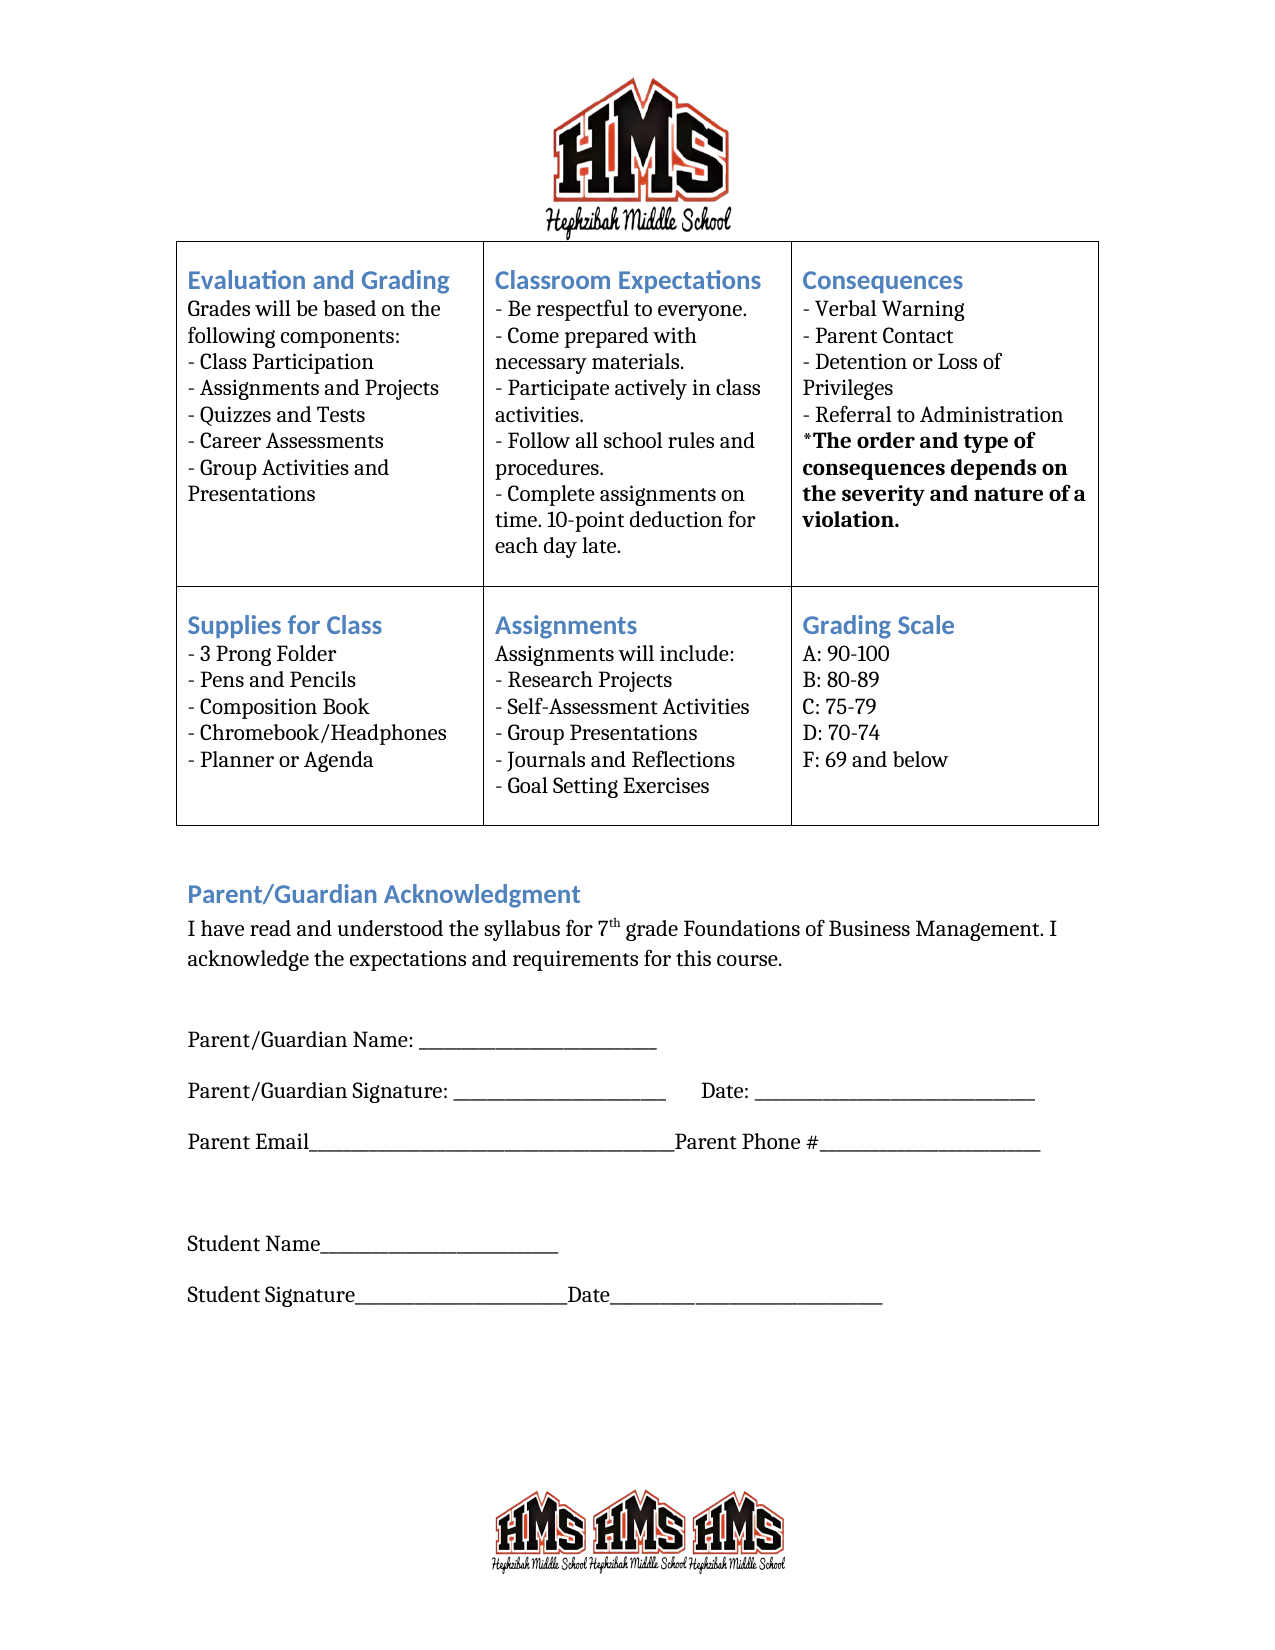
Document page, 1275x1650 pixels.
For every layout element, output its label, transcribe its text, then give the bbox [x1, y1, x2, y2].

subtitle Parent/Guardian Acknowledgment [187, 877, 1087, 911]
table_cell Assignments Assignments will include: - Research Projects - Self-Assessment Activities - Group Presentations - Journals and Reflections - Goal Setting Exercises [484, 587, 791, 825]
text I have read and understood the syllabus for 7th grade Foundations of Business Management. I acknowledge the expectations and requirements for this course. [187, 915, 1087, 972]
picture [490, 1487, 786, 1575]
text Parent/Guardian Name: ____________________________ [187, 997, 1087, 1053]
text Student Signature_________________________Date________________________________ [187, 1282, 1087, 1308]
table_header Consequences - Verbal Warning - Parent Contact - Detention or Loss of Privileges - Referral to Administration *The order and type of consequences depends on the severity and nature of a violation. [792, 242, 1098, 586]
text Student Name____________________________ [187, 1231, 1087, 1257]
table_header Classroom Expectations - Be respectful to everyone. - Come prepared with necessary materials. - Participate actively in class activities. - Follow all school rules and procedures. - Complete assignments on time. 10-point deduction for each day late. [484, 242, 791, 586]
text Parent Email___________________________________________Parent Phone #__________________________ [187, 1129, 1087, 1155]
picture [542, 75, 733, 241]
table_cell Supplies for Class - 3 Prong Folder - Pens and Pencils - Composition Book - Chromebook/Headphones - Planner or Agenda [177, 587, 483, 825]
table_cell Grading Scale A: 90-100 B: 80-89 C: 75-79 D: 70-74 F: 69 and below [792, 587, 1098, 825]
table_header Evaluation and Grading Grades will be based on the following components: - Class Participation - Assignments and Projects - Quizzes and Tests - Career Assessments - Group Activities and Presentations [177, 242, 483, 586]
text Parent/Guardian Signature: _________________________ Date: _________________________________ [187, 1078, 1087, 1104]
